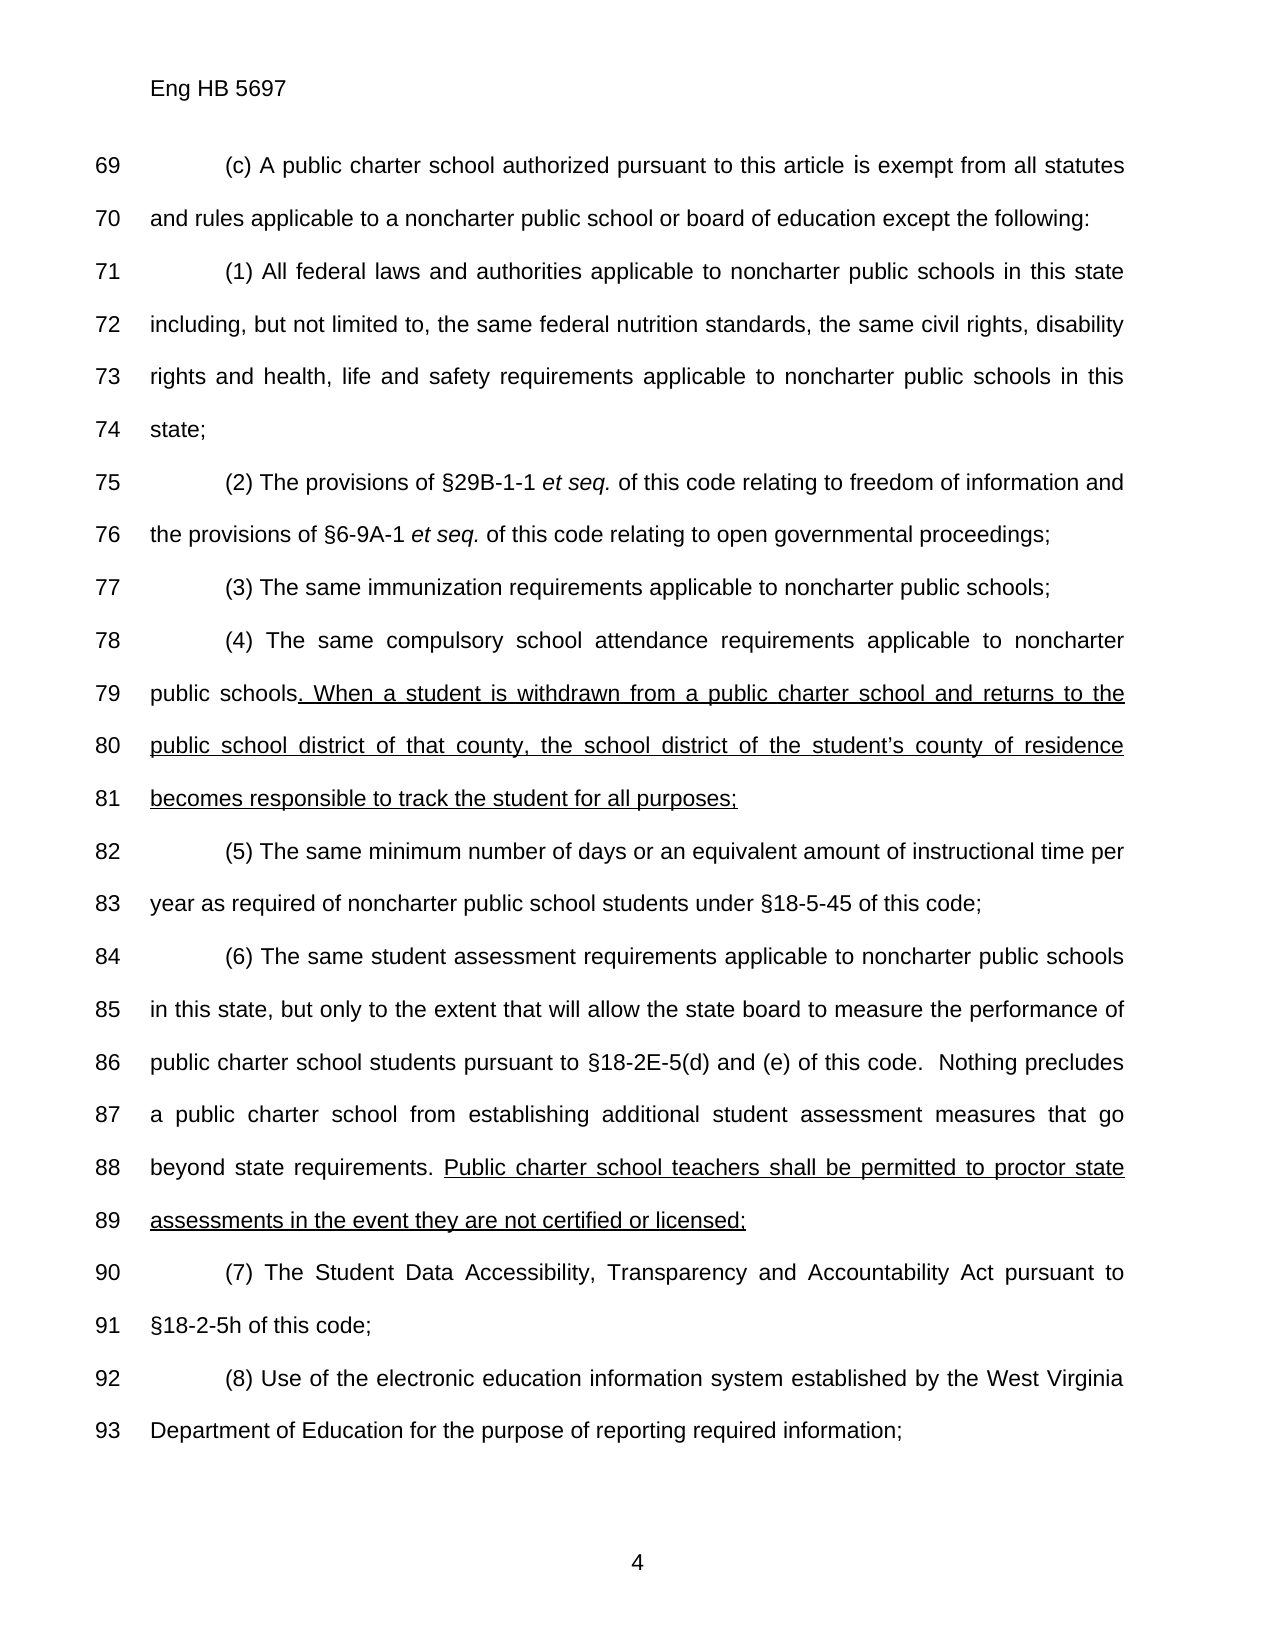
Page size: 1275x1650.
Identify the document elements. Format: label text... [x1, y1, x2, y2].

text (7) The Student Data Accessibility, Transparency and Accountability Act pursuant to §18-2-5h of this code; [150, 1259, 1125, 1338]
text (6) The same student assessment requirements applicable to noncharter public schools in this state, but only to the extent that will allow the state board to measure the performance of public charter school students pursuant to §18-2E-5(d) and (e) of this code. Nothing precludes a public charter school from establishing additional student assessment measures that go beyond state requirements. Public charter school teachers shall be permitted to proctor state assessments in the event they are not certified or licensed; [150, 943, 1125, 1233]
text (5) The same minimum number of days or an equivalent amount of instructional time per year as required of noncharter public school students under §18-5-45 of this code; [150, 838, 1125, 917]
text (8) Use of the electronic education information system established by the West Virginia Department of Education for the purpose of reporting required information; [150, 1365, 1125, 1444]
text (3) The same immunization requirements applicable to noncharter public schools; [150, 574, 1125, 600]
text (4) The same compulsory school attendance requirements applicable to noncharter public schools. When a student is withdrawn from a public charter school and returns to the public school district of that county, the school district of the student’s county of residence becomes responsible to track the student for all purposes; [150, 627, 1125, 811]
text (2) The provisions of §29B-1-1 et seq. of this code relating to freedom of information and the provisions of §6-9A-1 et seq. of this code relating to open governmental proceedings; [150, 469, 1125, 548]
text (1) All federal laws and authorities applicable to noncharter public schools in this state including, but not limited to, the same federal nutrition standards, the same civil rights, disability rights and health, life and safety requirements applicable to noncharter public schools in this state; [150, 258, 1125, 442]
text (c) A public charter school authorized pursuant to this article is exempt from all statutes and rules applicable to a noncharter public school or board of education except the following: [150, 150, 1125, 231]
